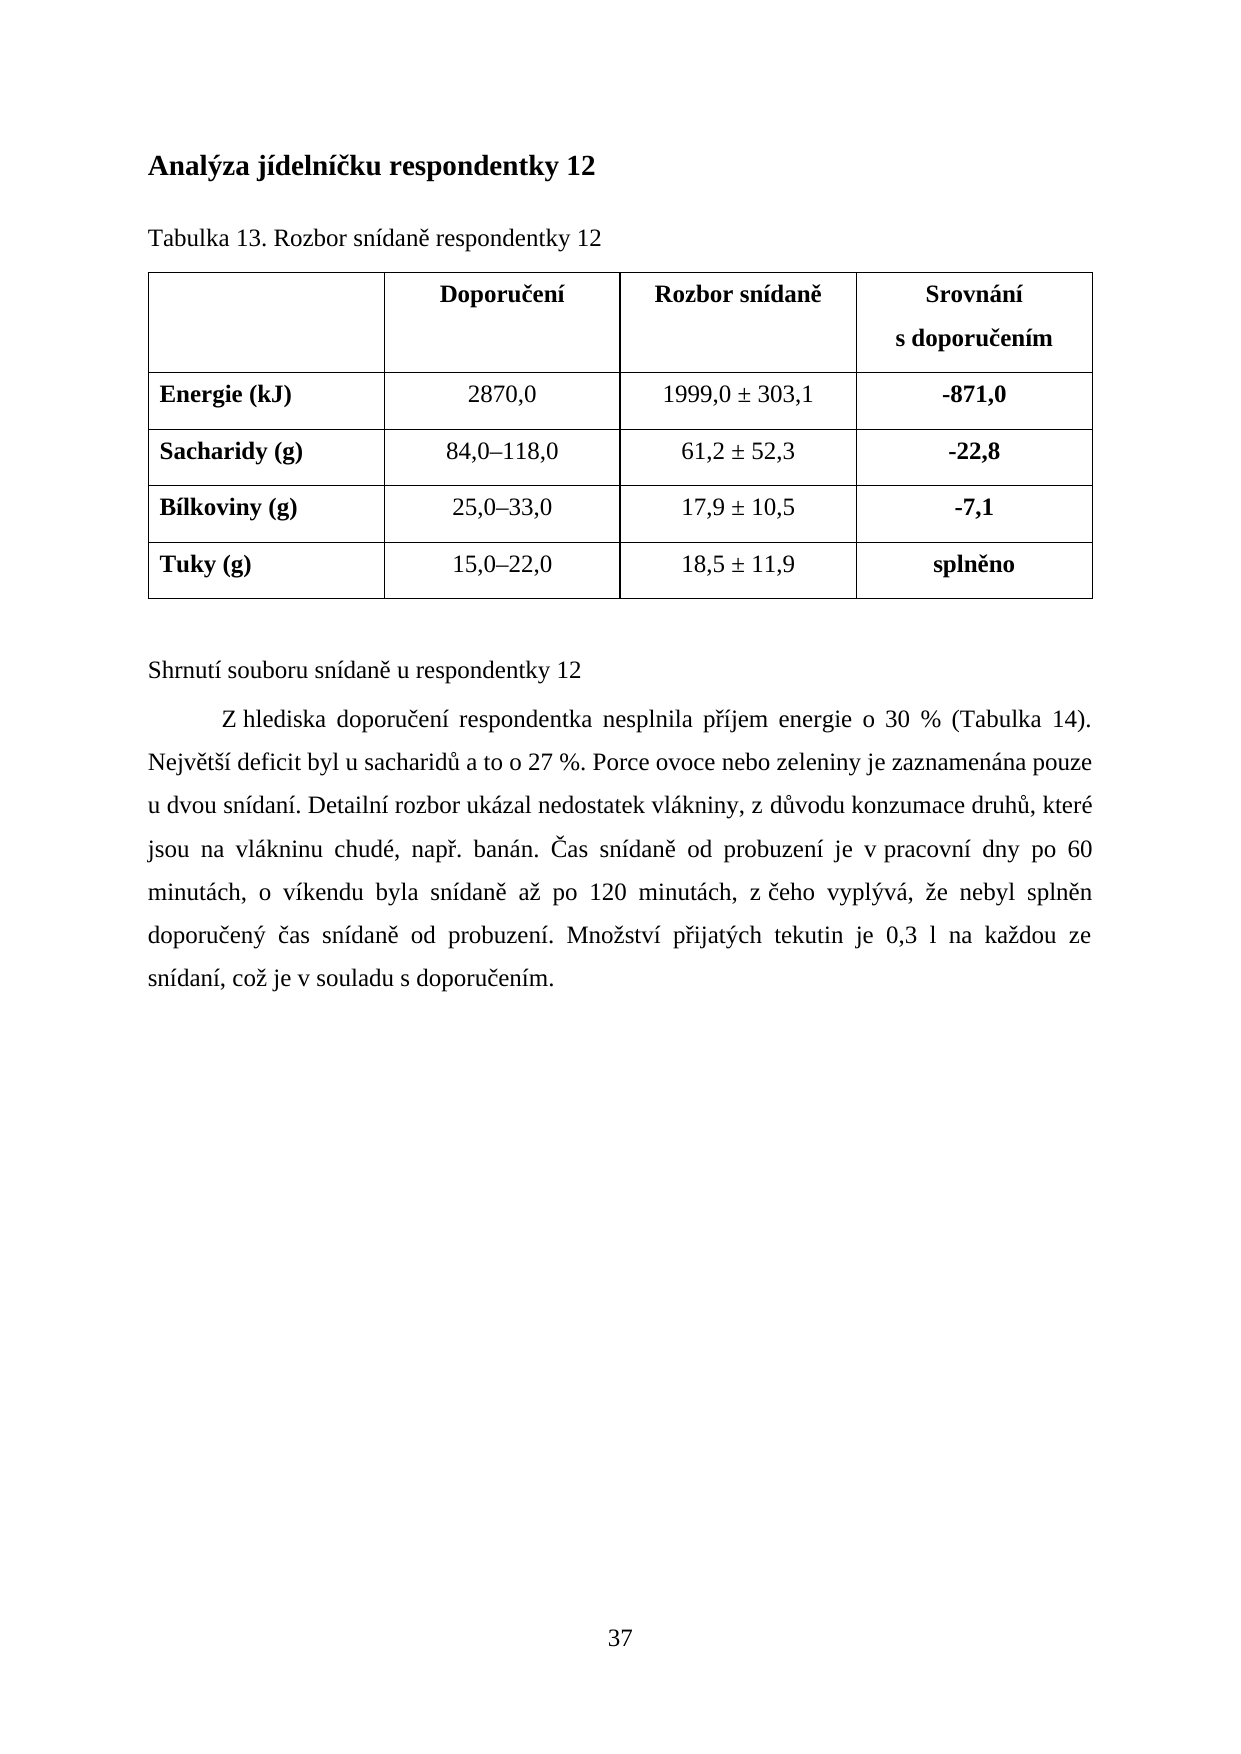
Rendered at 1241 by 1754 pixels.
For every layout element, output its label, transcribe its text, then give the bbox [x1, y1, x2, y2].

table_cell 25,0–33,0 [385, 486, 619, 542]
table_header Rozbor snídaně [621, 273, 856, 372]
table_cell 84,0–118,0 [385, 430, 619, 485]
table_cell 61,2 ± 52,3 [621, 430, 856, 485]
table_cell -22,8 [857, 430, 1092, 485]
table_cell 2870,0 [385, 373, 619, 428]
subtitle Analýza jídelníčku respondentky 12 [148, 148, 1093, 181]
table_cell -7,1 [857, 486, 1092, 542]
table_cell 17,9 ± 10,5 [621, 486, 856, 542]
text Z hlediska doporučení respondentka nesplnila příjem energie o 30 % (Tabulka 14). Největší deficit byl u sacharidů a to o 27 %. Porce ovoce nebo zeleniny je zaznamenána pouze u dvou snídaní. Detailní rozbor ukázal nedostatek vlákniny, z důvodu konzumace druhů, které jsou na vlákninu chudé, např. banán. Čas snídaně od probuzení je v pracovní dny po 60 minutách, o víkendu byla snídaně až po 120 minutách, z čeho vyplývá, že nebyl splněn doporučený čas snídaně od probuzení. Množství přijatých tekutin je 0,3 l na každou ze snídaní, což je v souladu s doporučením. [148, 704, 1093, 992]
table_header Srovnání s doporučením [857, 273, 1092, 372]
table_cell 15,0–22,0 [385, 543, 619, 598]
table_cell -871,0 [857, 373, 1092, 428]
table_header Doporučení [385, 273, 619, 372]
table_cell splněno [857, 543, 1092, 598]
table_cell Tuky (g) [149, 543, 384, 598]
table_cell Bílkoviny (g) [149, 486, 384, 542]
text Shrnutí souboru snídaně u respondentky 12 [148, 655, 1093, 684]
table_cell 1999,0 ± 303,1 [621, 373, 856, 428]
table_cell Sacharidy (g) [149, 430, 384, 485]
table_cell 18,5 ± 11,9 [621, 543, 856, 598]
table_header [149, 273, 384, 372]
table_cell Energie (kJ) [149, 373, 384, 428]
